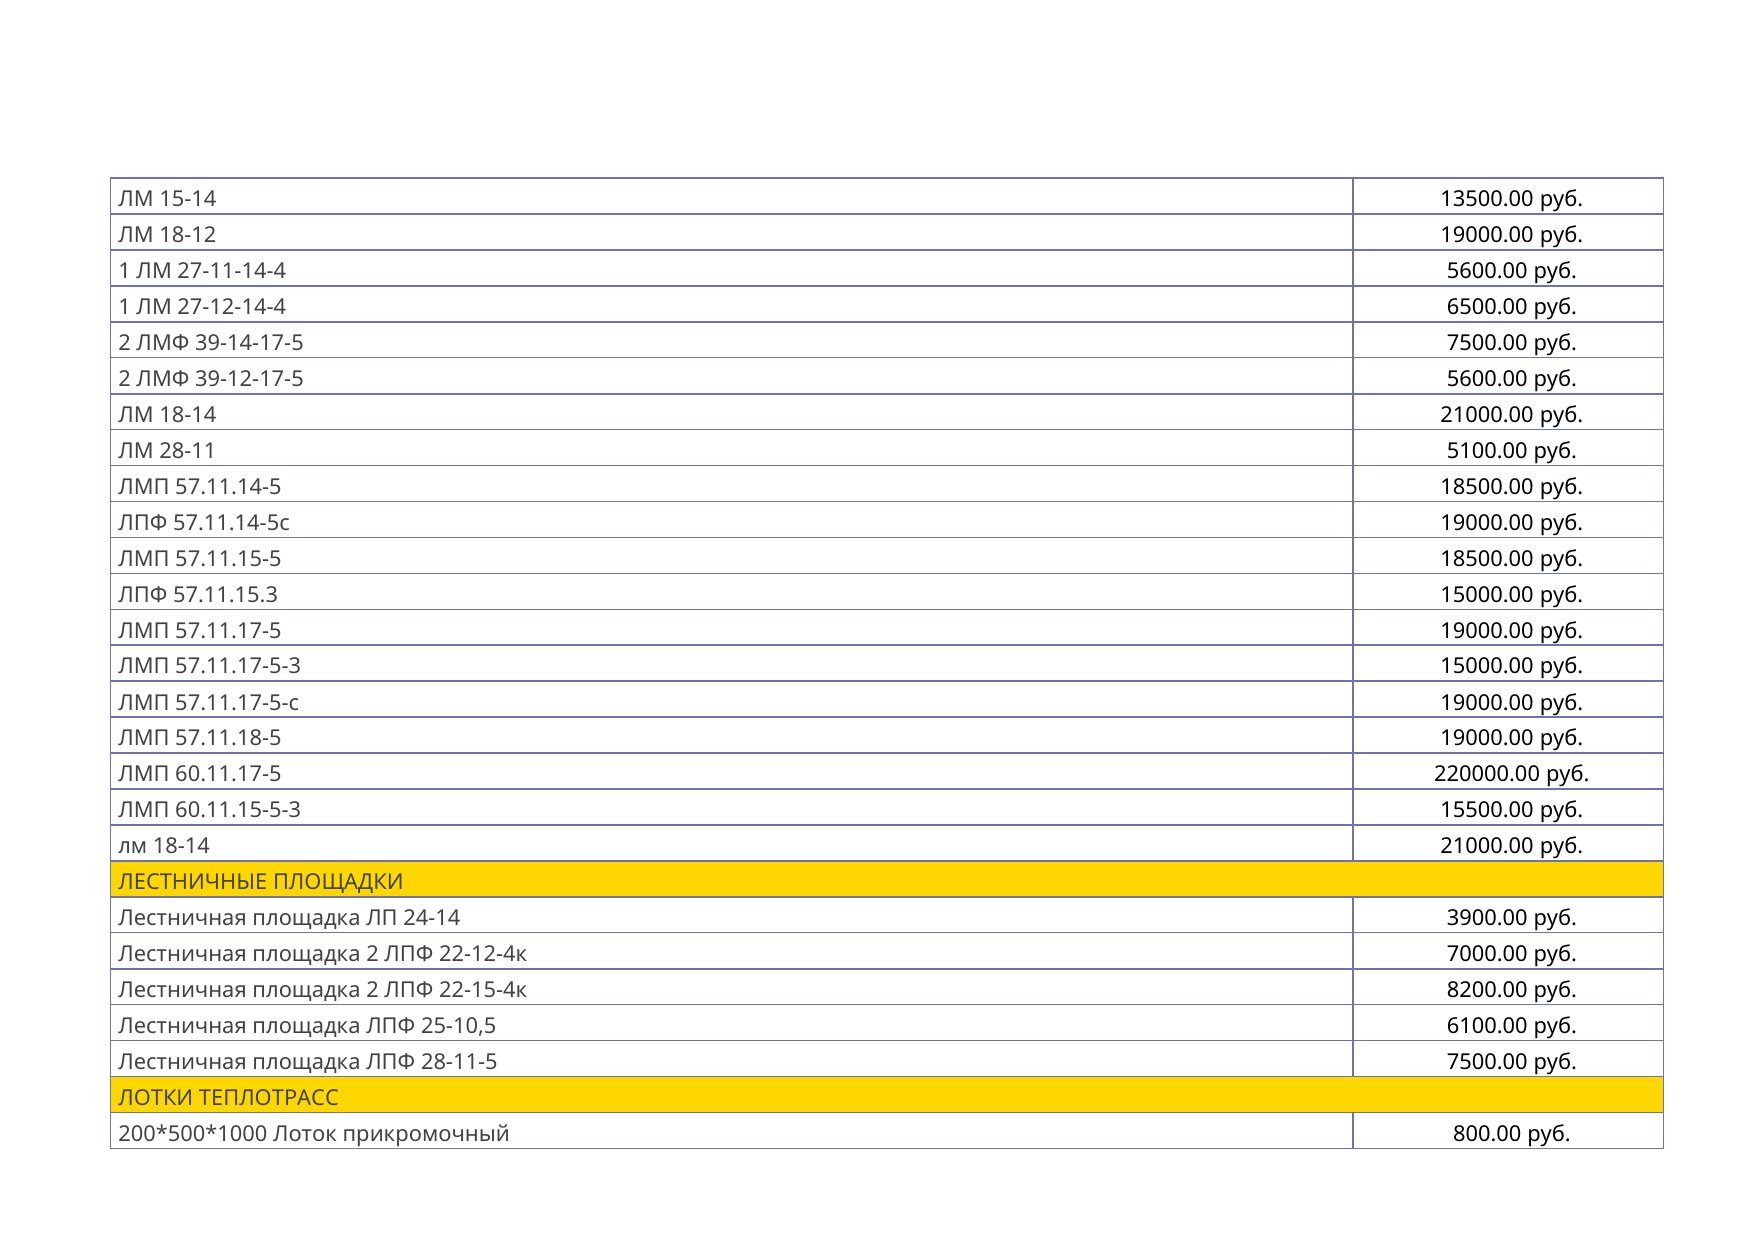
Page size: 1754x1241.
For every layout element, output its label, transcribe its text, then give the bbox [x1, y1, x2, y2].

table_cell 18500.00 руб. [1354, 466, 1663, 501]
table_cell 1 ЛМ 27-12-14-4 [111, 287, 1352, 321]
table_cell ЛПФ 57.11.14-5с [111, 502, 1352, 537]
table_cell ЛМП 57.11.17-5 [111, 610, 1352, 644]
table_cell 21000.00 руб. [1354, 826, 1663, 860]
table_cell ЛМ 15-14 [111, 179, 1352, 213]
table_cell 1 ЛМ 27-11-14-4 [111, 251, 1352, 285]
table_cell 5100.00 руб. [1354, 430, 1663, 465]
table_cell 8200.00 руб. [1354, 970, 1663, 1004]
table_cell Лестничная площадка ЛПФ 28-11-5 [111, 1041, 1352, 1076]
table_cell 6500.00 руб. [1354, 287, 1663, 321]
table_cell Лестничная площадка ЛП 24-14 [111, 898, 1352, 932]
table_cell ЛОТКИ ТЕПЛОТРАСС [111, 1077, 1663, 1112]
table_cell 19000.00 руб. [1354, 718, 1663, 752]
table_cell Лестничная площадка 2 ЛПФ 22-12-4к [111, 933, 1352, 968]
table_cell 15500.00 руб. [1354, 790, 1663, 824]
table_cell ЛМП 57.11.14-5 [111, 466, 1352, 501]
table_cell 7500.00 руб. [1354, 323, 1663, 357]
table_cell 19000.00 руб. [1354, 215, 1663, 249]
table_cell 19000.00 руб. [1354, 610, 1663, 644]
table_cell 7500.00 руб. [1354, 1041, 1663, 1076]
table_cell 200*500*1000 Лоток прикромочный [111, 1113, 1352, 1147]
table_cell ЛМП 60.11.15-5-3 [111, 790, 1352, 824]
table_cell 15000.00 руб. [1354, 574, 1663, 608]
table_cell 220000.00 руб. [1354, 754, 1663, 788]
table_cell 15000.00 руб. [1354, 646, 1663, 680]
table_cell 3900.00 руб. [1354, 898, 1663, 932]
table_cell 13500.00 руб. [1354, 179, 1663, 213]
table_cell ЛПФ 57.11.15.3 [111, 574, 1352, 608]
table_cell 800.00 руб. [1354, 1113, 1663, 1147]
table_cell лм 18-14 [111, 826, 1352, 860]
table_cell Лестничная площадка ЛПФ 25-10,5 [111, 1005, 1352, 1040]
table_cell ЛМ 28-11 [111, 430, 1352, 465]
table_cell ЛМП 60.11.17-5 [111, 754, 1352, 788]
table_cell ЛМП 57.11.15-5 [111, 538, 1352, 572]
table_cell ЛМП 57.11.17-5-3 [111, 646, 1352, 680]
table_cell 2 ЛМФ 39-12-17-5 [111, 358, 1352, 393]
table_cell 5600.00 руб. [1354, 358, 1663, 393]
table_cell ЛЕСТНИЧНЫЕ ПЛОЩАДКИ [111, 862, 1663, 896]
table_cell 2 ЛМФ 39-14-17-5 [111, 323, 1352, 357]
table_cell ЛМ 18-12 [111, 215, 1352, 249]
table_cell 5600.00 руб. [1354, 251, 1663, 285]
table_cell ЛМ 18-14 [111, 395, 1352, 429]
table_cell ЛМП 57.11.17-5-с [111, 682, 1352, 716]
table_cell 19000.00 руб. [1354, 502, 1663, 537]
table_cell 7000.00 руб. [1354, 933, 1663, 968]
table_cell 21000.00 руб. [1354, 395, 1663, 429]
table_cell ЛМП 57.11.18-5 [111, 718, 1352, 752]
table_cell 18500.00 руб. [1354, 538, 1663, 572]
table_cell 19000.00 руб. [1354, 682, 1663, 716]
table_cell 6100.00 руб. [1354, 1005, 1663, 1040]
table_cell Лестничная площадка 2 ЛПФ 22-15-4к [111, 970, 1352, 1004]
